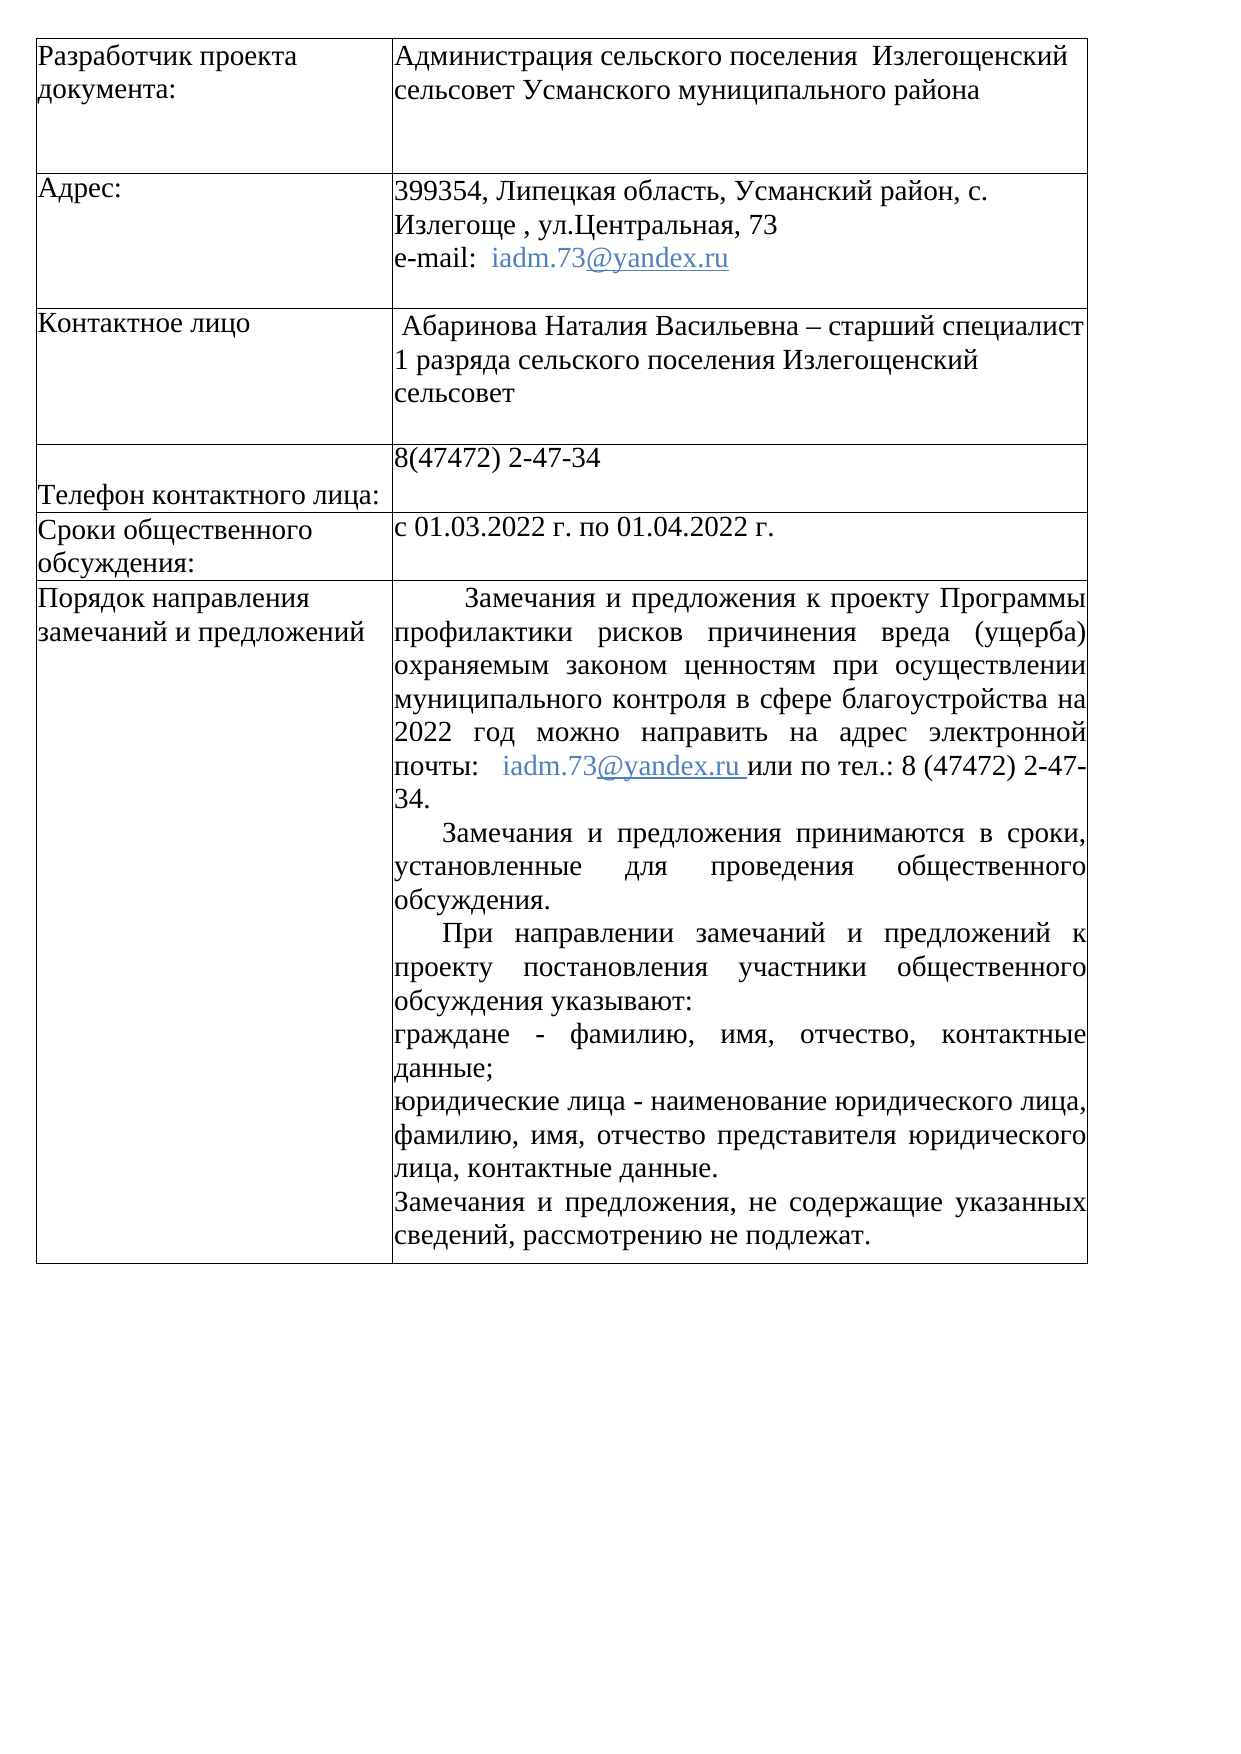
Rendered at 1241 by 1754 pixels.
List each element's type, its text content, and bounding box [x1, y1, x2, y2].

table_cell 399354, Липецкая область, Усманский район, с. Излегоще , ул.Центральная, 73 e-mail: iadm.73@yandex.ru [393, 174, 1087, 308]
table_cell Контактное лицо [37, 309, 392, 443]
table_cell Абаринова Наталия Васильевна – старший специалист 1 разряда сельского поселения Излегощенский сельсовет [393, 309, 1087, 443]
table_cell с 01.03.2022 г. по 01.04.2022 г. [393, 513, 1087, 579]
table_cell 8(47472) 2-47-34 [393, 445, 1087, 512]
table_cell Замечания и предложения к проекту Программы профилактики рисков причинения вреда (ущерба) охраняемым законом ценностям при осуществлении муниципального контроля в сфере благоустройства на 2022 год можно направить на адрес электронной почты: iadm.73@yandex.ru или по тел.: 8 (47472) 2-47-34. Замечания и предложения принимаются в сроки, установленные для проведения общественного обсуждения. При направлении замечаний и предложений к проекту постановления участники общественного обсуждения указывают: граждане - фамилию, имя, отчество, контактные данные; юридические лица - наименование юридического лица, фамилию, имя, отчество представителя юридического лица, контактные данные. Замечания и предложения, не содержащие указанных сведений, рассмотрению не подлежат. [393, 581, 1087, 1263]
table_cell Адрес: [37, 174, 392, 308]
table_header Разработчик проекта документа: [37, 39, 392, 173]
table_header Администрация сельского поселения Излегощенский сельсовет Усманского муниципального района [393, 39, 1087, 173]
table_cell Телефон контактного лица: [37, 445, 392, 512]
table_cell Порядок направления замечаний и предложений [37, 581, 392, 1263]
table_cell Сроки общественного обсуждения: [37, 513, 392, 579]
